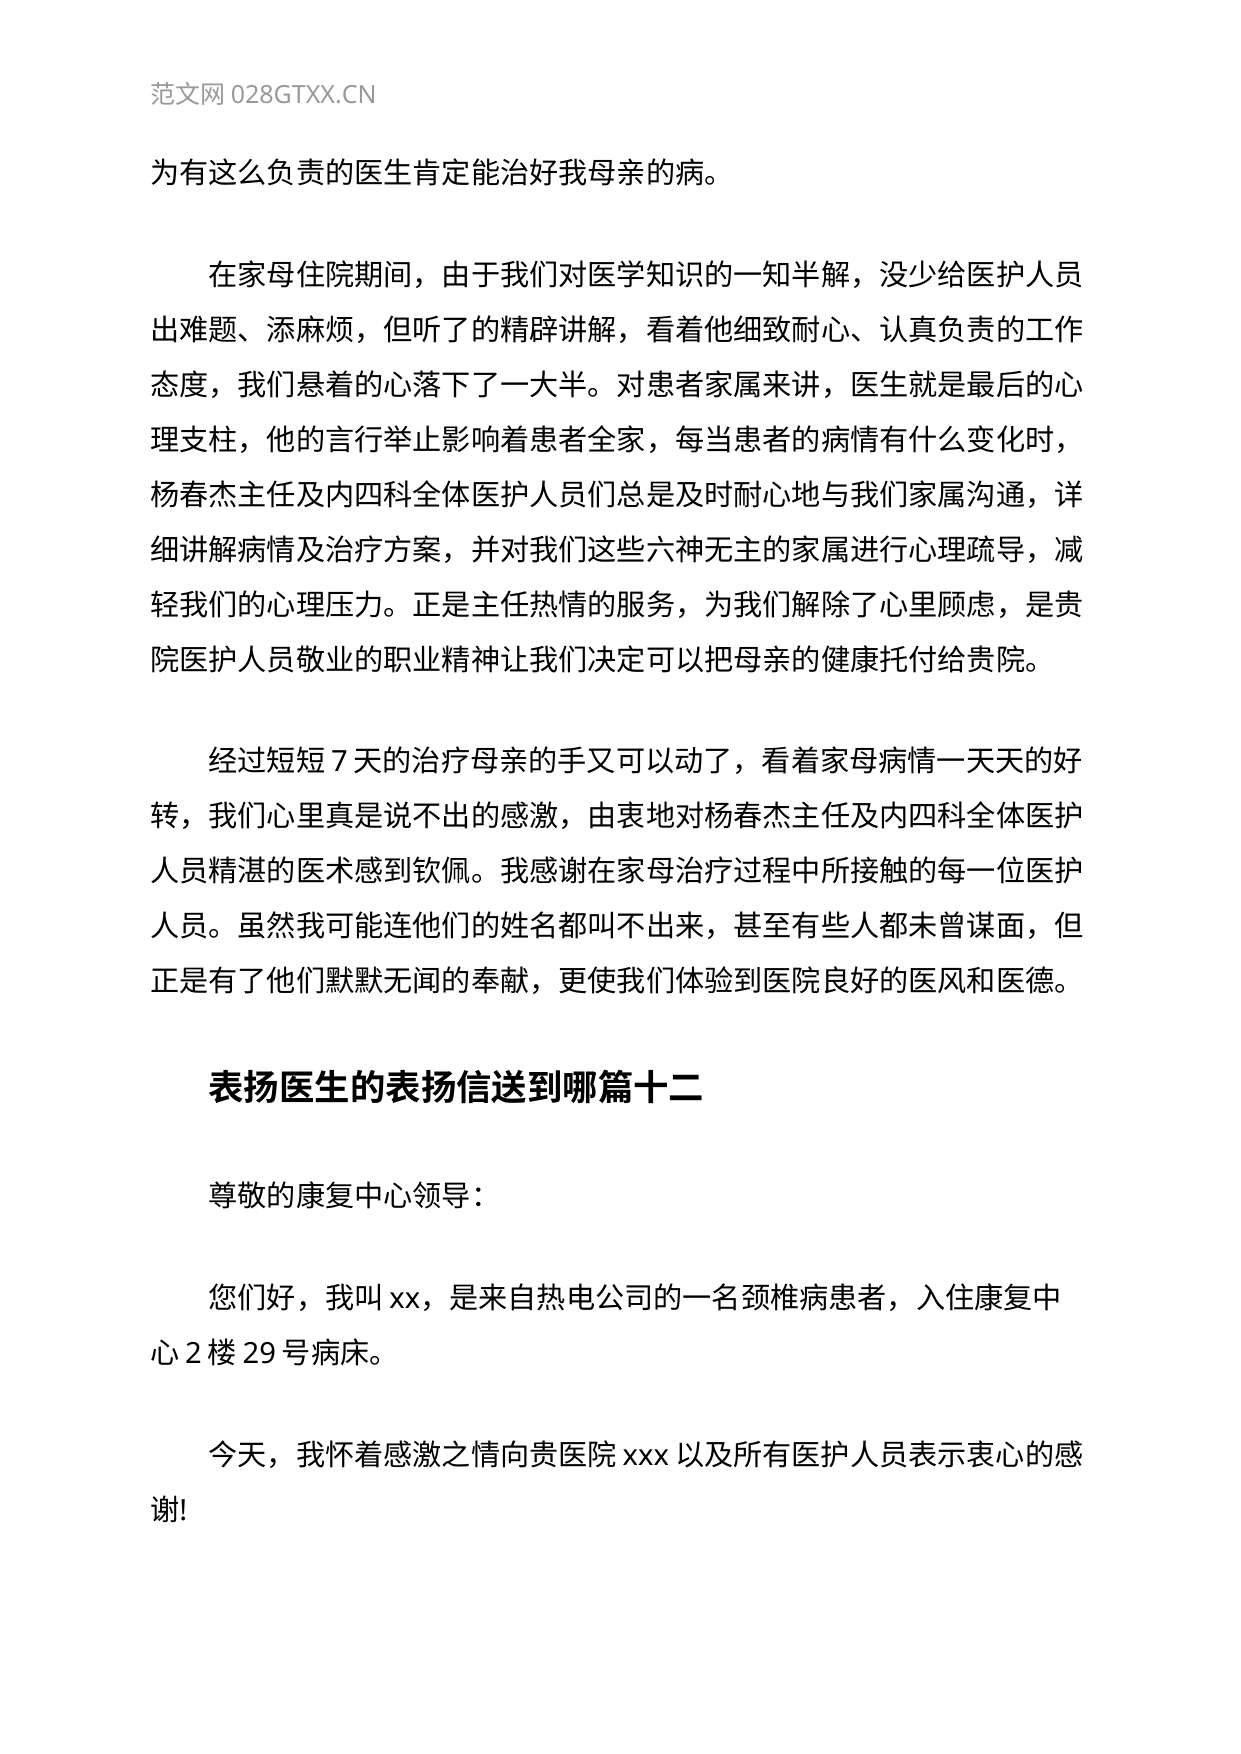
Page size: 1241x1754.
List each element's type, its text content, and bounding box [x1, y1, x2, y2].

text 在家母住院期间，由于我们对医学知识的一知半解，没少给医护人员出难题、添麻烦，但听了的精辟讲解，看着他细致耐心、认真负责的工作态度，我们悬着的心落下了一大半。对患者家属来讲，医生就是最后的心理支柱，他的言行举止影响着患者全家，每当患者的病情有什么变化时，杨春杰主任及内四科全体医护人员们总是及时耐心地与我们家属沟通，详细讲解病情及治疗方案，并对我们这些六神无主的家属进行心理疏导，减轻我们的心理压力。正是主任热情的服务，为我们解除了心里顾虑，是贵院医护人员敬业的职业精神让我们决定可以把母亲的健康托付给贵院。 [150, 252, 1090, 678]
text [150, 150, 1090, 192]
text 您们好，我叫xx，是来自热电公司的一名颈椎病患者，入住康复中心2楼29号病床。 [150, 1274, 1090, 1372]
text 今天，我怀着感激之情向贵医院xxx以及所有医护人员表示衷心的感谢! [150, 1431, 1090, 1529]
text 尊敬的康复中心领导： [150, 1173, 1090, 1215]
text 表扬医生的表扬信送到哪篇十二 [150, 1059, 1090, 1111]
text 经过短短7天的治疗母亲的手又可以动了，看着家母病情一天天的好转，我们心里真是说不出的感激，由衷地对杨春杰主任及内四科全体医护人员精湛的医术感到钦佩。我感谢在家母治疗过程中所接触的每一位医护人员。虽然我可能连他们的姓名都叫不出来，甚至有些人都未曾谋面，但正是有了他们默默无闻的奉献，更使我们体验到医院良好的医风和医德。 [150, 738, 1090, 1000]
